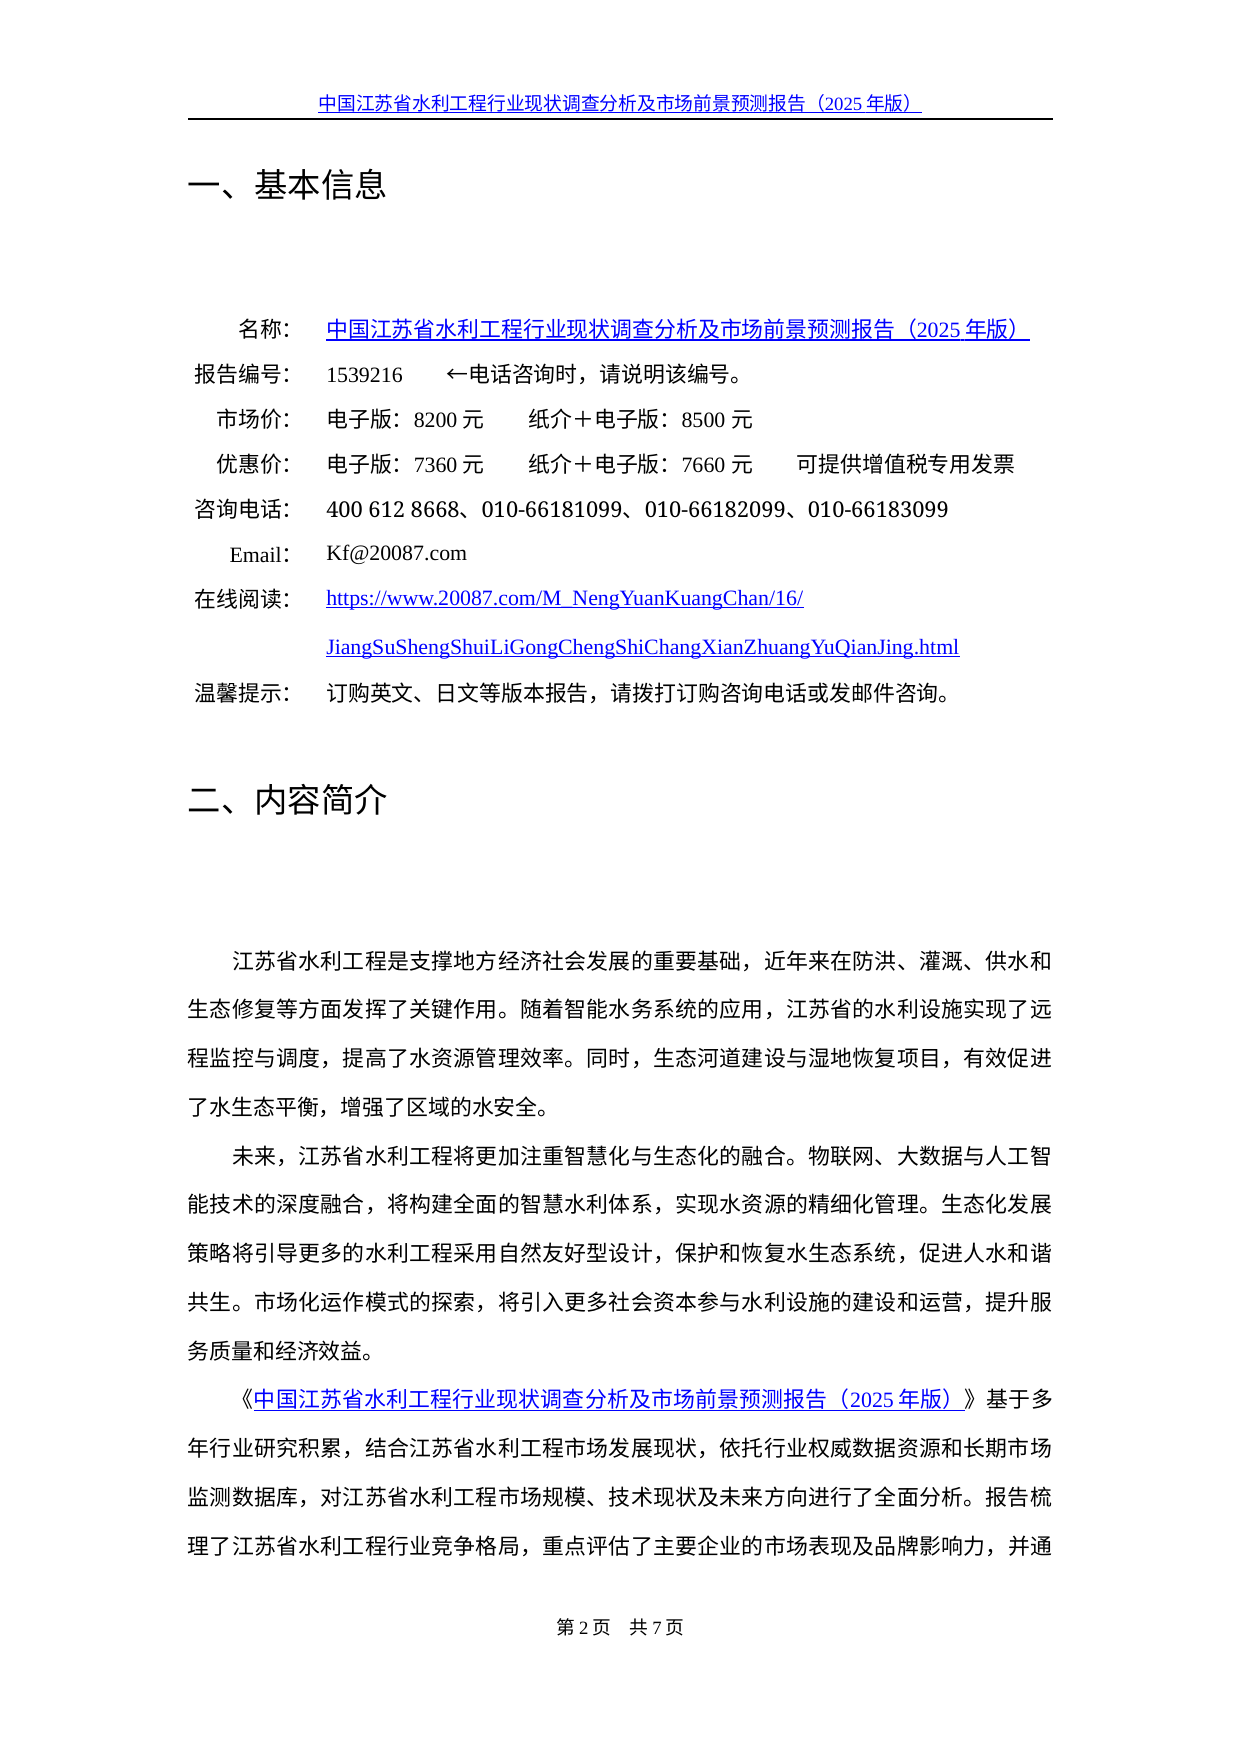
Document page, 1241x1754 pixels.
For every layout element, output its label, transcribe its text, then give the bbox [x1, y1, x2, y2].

table_header 中国江苏省水利工程行业现状调查分析及市场前景预测报告（2025年版） [315, 312, 1073, 357]
table_cell Email： [167, 537, 315, 582]
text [187, 943, 1053, 1561]
table_header 名称： [167, 312, 315, 357]
table_cell 市场价： [167, 402, 315, 447]
table_cell [315, 582, 1073, 675]
table_cell 咨询电话： [167, 492, 315, 537]
title 一、基本信息 [187, 150, 1053, 215]
table_cell 400 612 8668、010-66181099、010-66182099、010-66183099 [315, 492, 1073, 537]
table_cell 在线阅读： [167, 582, 315, 675]
title 二、内容简介 [187, 766, 1053, 831]
table_cell Kf@20087.com [315, 537, 1073, 582]
table_cell 订购英文、日文等版本报告，请拨打订购咨询电话或发邮件咨询。 [315, 675, 1073, 720]
table_cell 电子版：8200 元 纸介＋电子版：8500 元 [315, 402, 1073, 447]
table_cell 报告编号： [167, 357, 315, 402]
table_cell 优惠价： [167, 447, 315, 492]
table_cell 温馨提示： [167, 675, 315, 720]
table_cell 1539216 ←电话咨询时，请说明该编号。 [315, 357, 1073, 402]
table_cell 电子版：7360 元 纸介＋电子版：7660 元 可提供增值税专用发票 [315, 447, 1073, 492]
